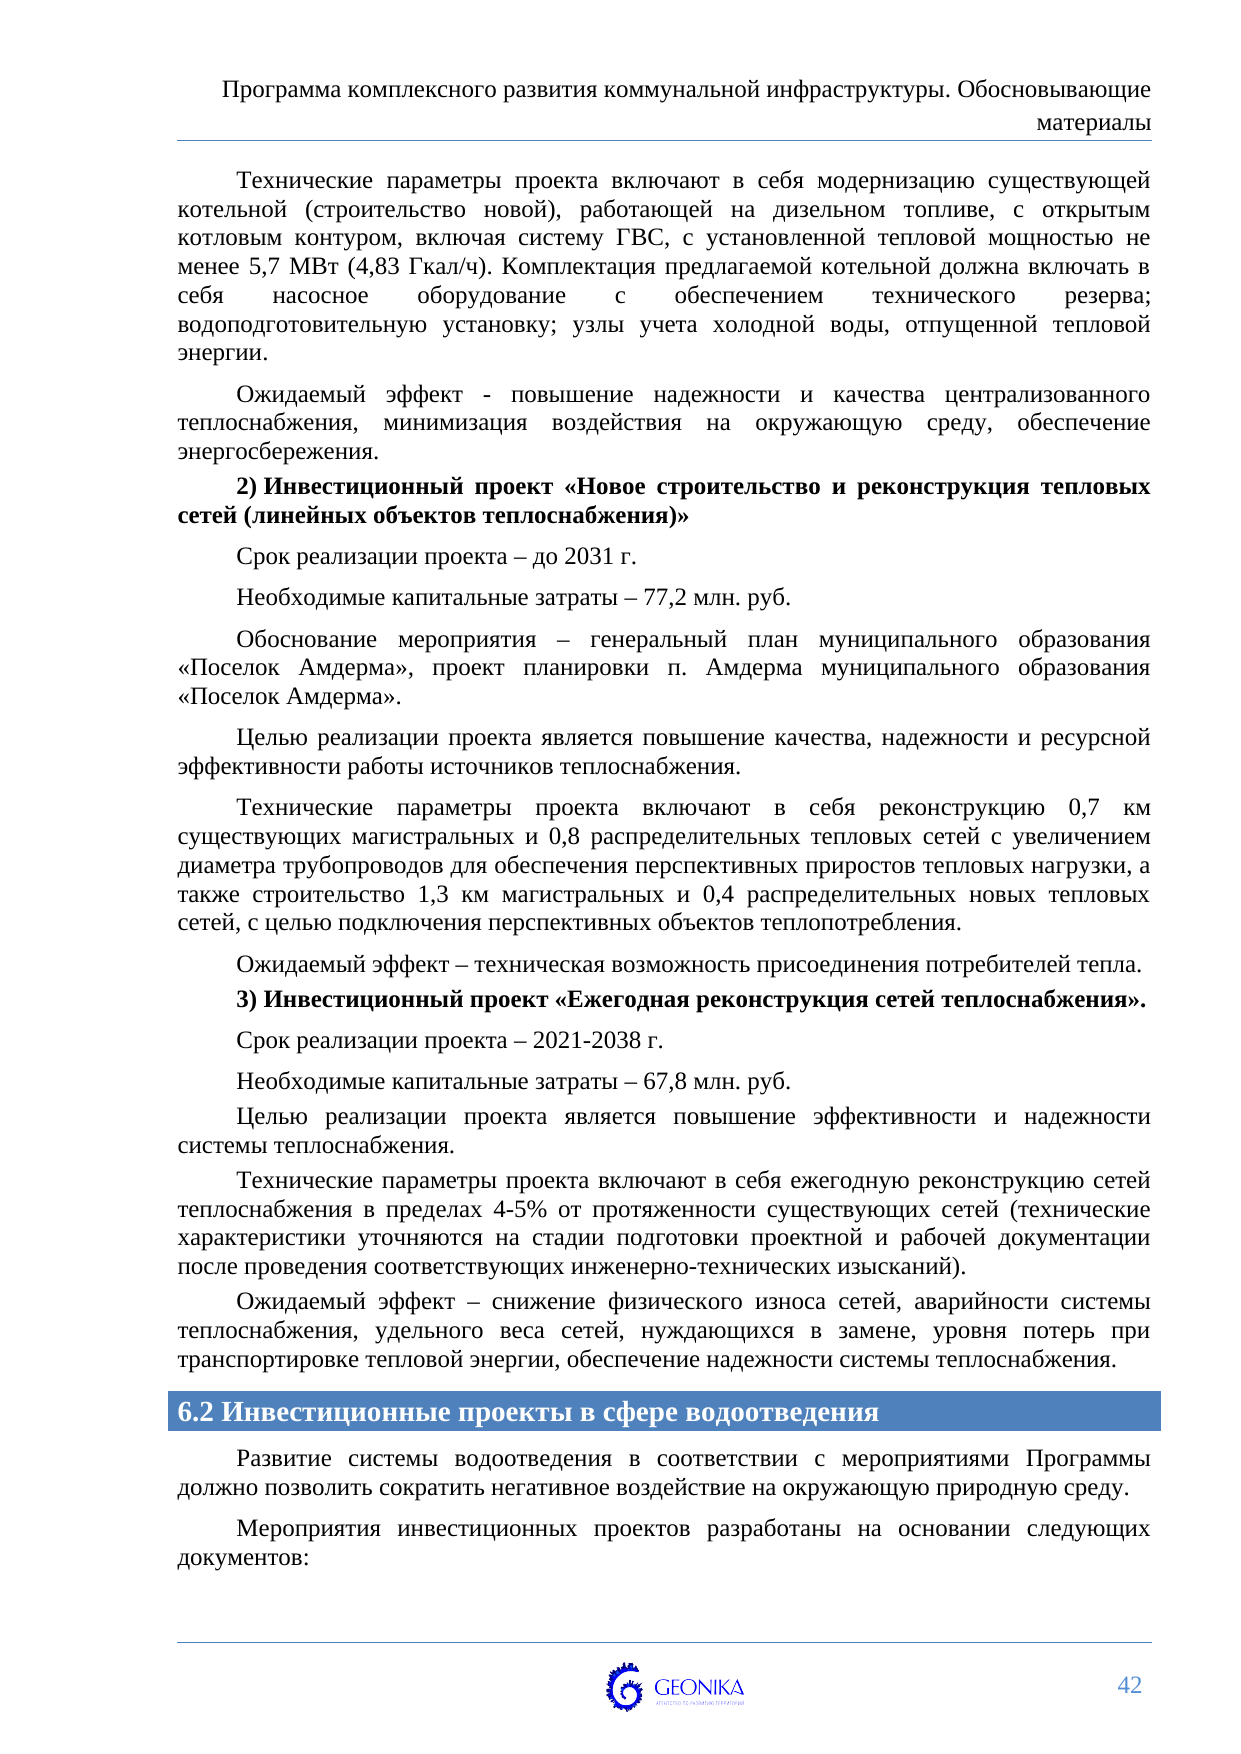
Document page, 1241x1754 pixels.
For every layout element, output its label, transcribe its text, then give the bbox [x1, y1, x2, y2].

text Ожидаемый эффект – снижение физического износа сетей, аварийности системы теплоснабжения, удельного веса сетей, нуждающихся в замене, уровня потерь при транспортировке тепловой энергии, обеспечение надежности системы теплоснабжения. [177, 1286, 1152, 1372]
text Ожидаемый эффект – техническая возможность присоединения потребителей тепла. [177, 949, 1152, 977]
text Срок реализации проекта – до 2031 г. [177, 541, 1152, 570]
text Технические параметры проекта включают в себя модернизацию существующей котельной (строительство новой), работающей на дизельном топливе, с открытым котловым контуром, включая систему ГВС, с установленной тепловой мощностью не менее 5,7 МВт (4,83 Гкал/ч). Комплектация предлагаемой котельной должна включать в себя насосное оборудование с обеспечением технического резерва; водоподготовительную установку; узлы учета холодной воды, отпущенной тепловой энергии. [177, 165, 1152, 366]
text Развитие системы водоотведения в соответствии с мероприятиями Программы должно позволить сократить негативное воздействие на окружающую природную среду. [177, 1443, 1152, 1501]
text Необходимые капитальные затраты – 77,2 млн. руб. [177, 582, 1152, 611]
text Срок реализации проекта – 2021-2038 г. [177, 1025, 1152, 1054]
subtitle Инвестиционные проекты в сфере водоотведения [169, 1392, 1160, 1430]
text Целью реализации проекта является повышение эффективности и надежности системы теплоснабжения. [177, 1101, 1152, 1159]
text Необходимые капитальные затраты – 67,8 млн. руб. [177, 1066, 1152, 1095]
list Инвестиционный проект «Новое строительство и реконструкция тепловых сетей (линейных объектов теплоснабжения)» [177, 471, 1152, 529]
picture [603, 1659, 749, 1716]
text Мероприятия инвестиционных проектов разработаны на основании следующих документов: [177, 1513, 1152, 1571]
text Технические параметры проекта включают в себя ежегодную реконструкцию сетей теплоснабжения в пределах 4-5% от протяженности существующих сетей (технические характеристики уточняются на стадии подготовки проектной и рабочей документации после проведения соответствующих инженерно-технических изысканий). [177, 1165, 1152, 1280]
text Технические параметры проекта включают в себя реконструкцию 0,7 км существующих магистральных и 0,8 распределительных тепловых сетей с увеличением диаметра трубопроводов для обеспечения перспективных приростов тепловых нагрузки, а также строительство 1,3 км магистральных и 0,4 распределительных новых тепловых сетей, с целью подключения перспективных объектов теплопотребления. [177, 792, 1152, 936]
text Целью реализации проекта является повышение качества, надежности и ресурсной эффективности работы источников теплоснабжения. [177, 722, 1152, 780]
text Обоснование мероприятия – генеральный план муниципального образования «Поселок Амдерма», проект планировки п. Амдерма муниципального образования «Поселок Амдерма». [177, 624, 1152, 710]
list Инвестиционный проект «Ежегодная реконструкция сетей теплоснабжения». [177, 984, 1152, 1012]
text Ожидаемый эффект - повышение надежности и качества централизованного теплоснабжения, минимизация воздействия на окружающую среду, обеспечение энергосбережения. [177, 379, 1152, 465]
